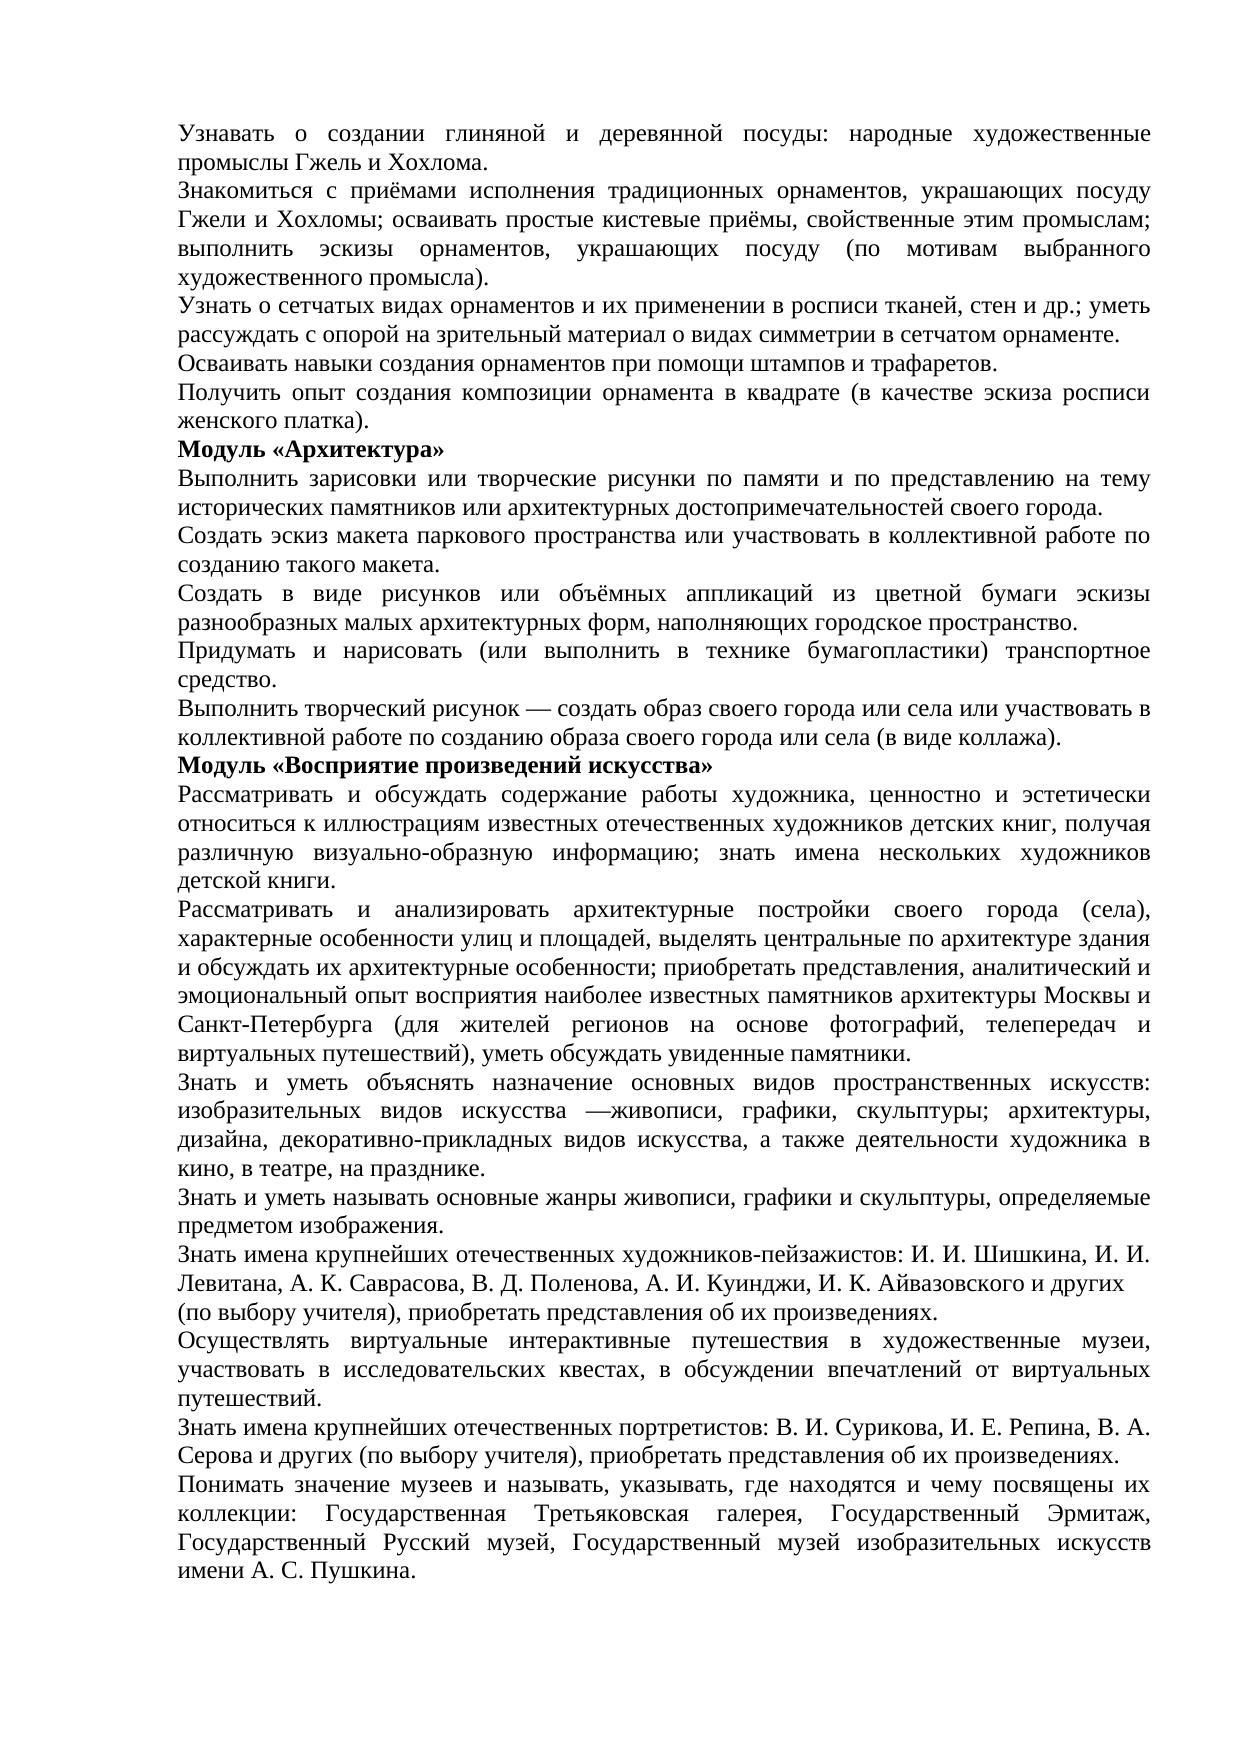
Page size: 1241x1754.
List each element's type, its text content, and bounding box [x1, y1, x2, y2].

text Знать имена крупнейших отечественных художников-пейзажистов: И. И. Шишкина, И. И. Левитана, А. К. Саврасова, В. Д. Поленова, А. И. Куинджи, И. К. Айвазовского и других [177, 1239, 1152, 1297]
text Выполнить зарисовки или творческие рисунки по памяти и по представлению на тему исторических памятников или архитектурных достопримечательностей своего города. [177, 463, 1152, 521]
text Осуществлять виртуальные интерактивные путешествия в художественные музеи, участвовать в исследовательских квестах, в обсуждении впечатлений от виртуальных путешествий. [177, 1326, 1152, 1412]
text Понимать значение музеев и называть, указывать, где находятся и чему посвящены их коллекции: Государственная Третьяковская галерея, Государственный Эрмитаж, Государственный Русский музей, Государственный музей изобразительных искусств имени А. С. Пушкина. [177, 1469, 1152, 1584]
text Знать и уметь называть основные жанры живописи, графики и скульптуры, определяемые предметом изображения. [177, 1182, 1152, 1239]
text Придумать и нарисовать (или выполнить в технике бумагопластики) транспортное средство. [177, 636, 1152, 693]
text Создать в виде рисунков или объёмных аппликаций из цветной бумаги эскизы разнообразных малых архитектурных форм, наполняющих городское пространство. [177, 578, 1152, 636]
text Получить опыт создания композиции орнамента в квадрате (в качестве эскиза росписи женского платка). [177, 377, 1152, 434]
text Рассматривать и обсуждать содержание работы художника, ценностно и эстетически относиться к иллюстрациям известных отечественных художников детских книг, получая различную визуально-образную информацию; знать имена нескольких художников детской книги. [177, 779, 1152, 894]
text Знать имена крупнейших отечественных портретистов: В. И. Сурикова, И. Е. Репина, В. А. Серова и других (по выбору учителя), приобретать представления об их произведениях. [177, 1412, 1152, 1469]
text Модуль «Архитектура» [177, 434, 1152, 463]
text Создать эскиз макета паркового пространства или участвовать в коллективной работе по созданию такого макета. [177, 521, 1152, 578]
text Знать и уметь объяснять назначение основных видов пространственных искусств: изобразительных видов искусства —живописи, графики, скульптуры; архитектуры, дизайна, декоративно-прикладных видов искусства, а также деятельности художника в кино, в театре, на празднике. [177, 1067, 1152, 1182]
text Модуль «Восприятие произведений искусства» [177, 751, 1152, 779]
text Выполнить творческий рисунок — создать образ своего города или села или участвовать в коллективной работе по созданию образа своего города или села (в виде коллажа). [177, 693, 1152, 751]
text Узнать о сетчатых видах орнаментов и их применении в росписи тканей, стен и др.; уметь рассуждать с опорой на зрительный материал о видах симметрии в сетчатом орнаменте. [177, 291, 1152, 348]
text (по выбору учителя), приобретать представления об их произведениях. [177, 1297, 1152, 1326]
text Осваивать навыки создания орнаментов при помощи штампов и трафаретов. [177, 348, 1152, 377]
text Узнавать о создании глиняной и деревянной посуды: народные художественные промыслы Гжель и Хохлома. [177, 118, 1152, 176]
text Знакомиться с приёмами исполнения традиционных орнаментов, украшающих посуду Гжели и Хохломы; осваивать простые кистевые приёмы, свойственные этим промыслам; выполнить эскизы орнаментов, украшающих посуду (по мотивам выбранного художественного промысла). [177, 176, 1152, 291]
text Рассматривать и анализировать архитектурные постройки своего города (села), характерные особенности улиц и площадей, выделять центральные по архитектуре здания и обсуждать их архитектурные особенности; приобретать представления, аналитический и эмоциональный опыт восприятия наиболее известных памятников архитектуры Москвы и Санкт-Петербурга (для жителей регионов на основе фотографий, телепередач и виртуальных путешествий), уметь обсуждать увиденные памятники. [177, 894, 1152, 1067]
